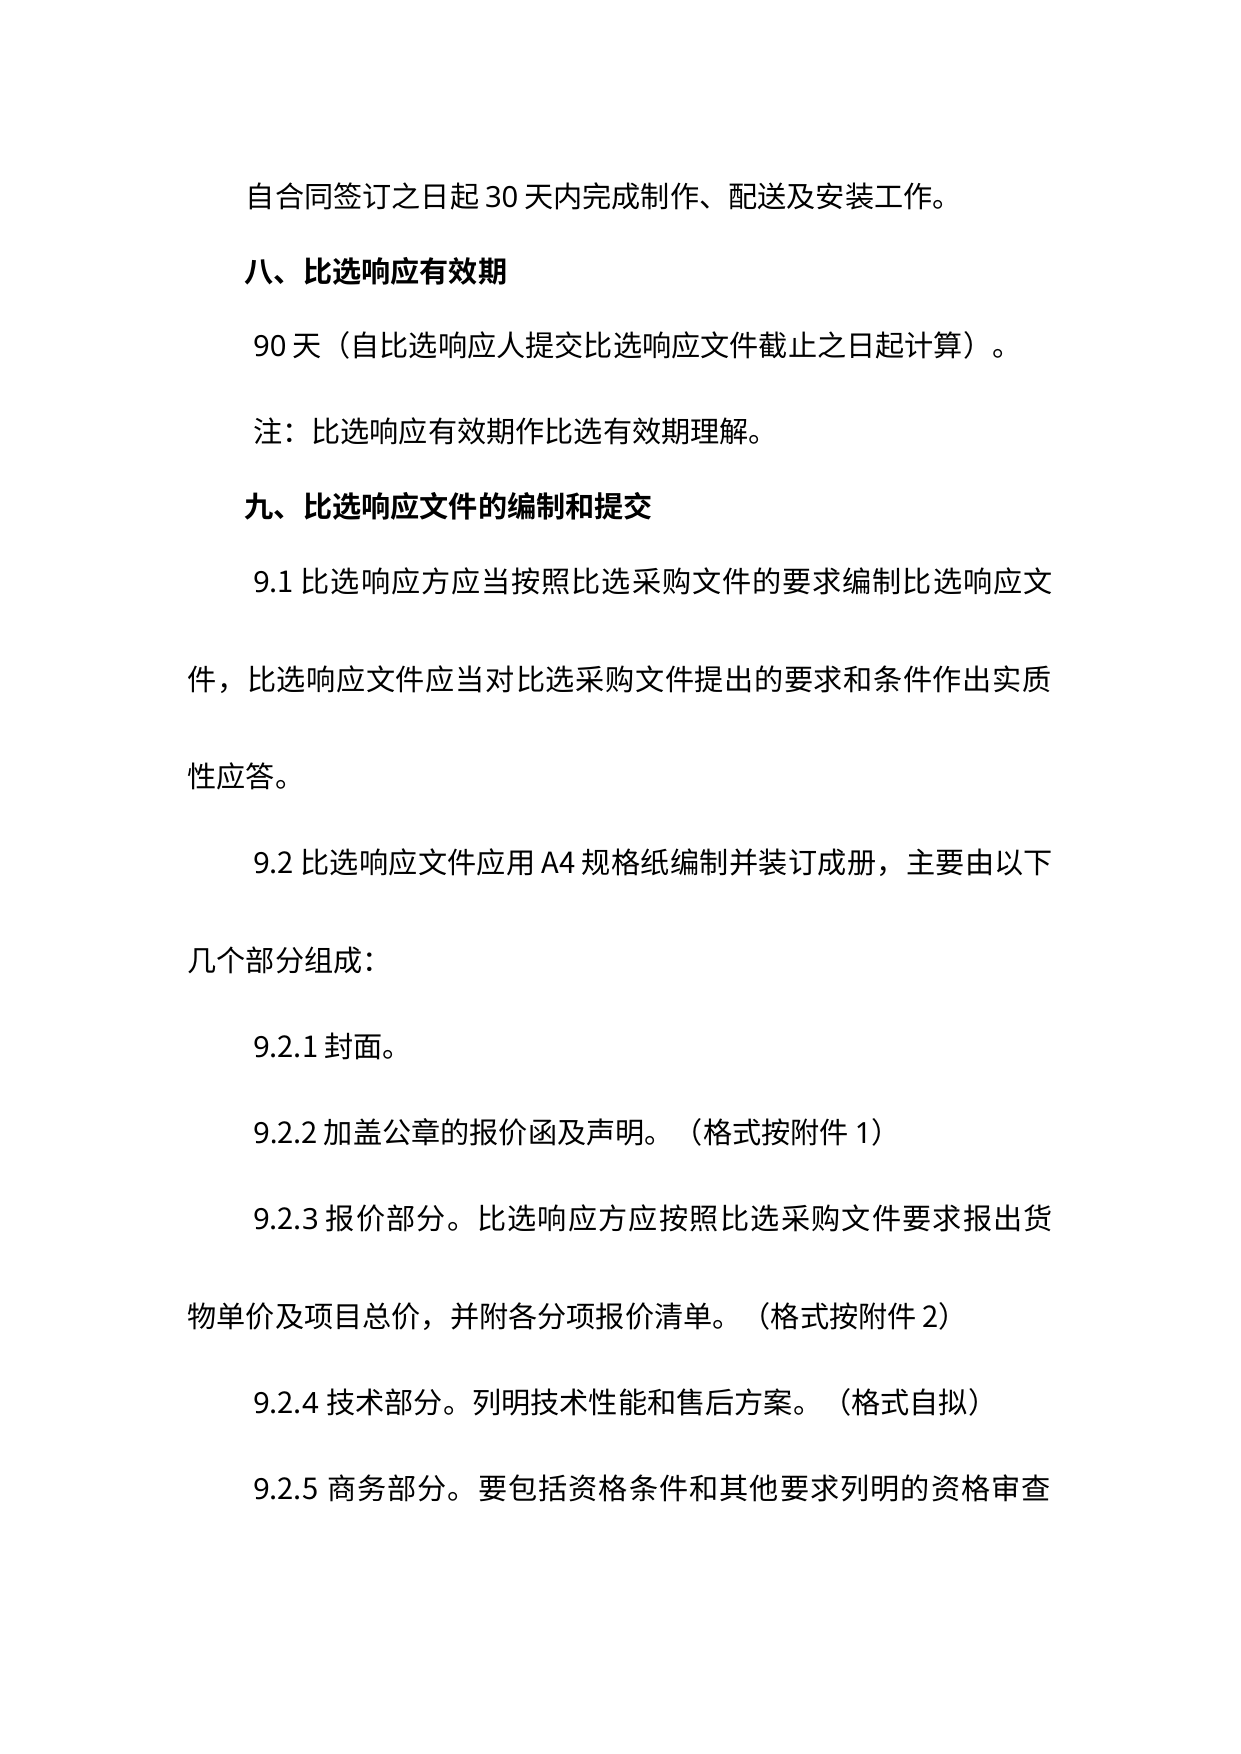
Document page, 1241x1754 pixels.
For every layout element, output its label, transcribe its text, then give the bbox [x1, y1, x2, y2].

text 9.1比选响应方应当按照比选采购文件的要求编制比选响应文件，比选响应文件应当对比选采购文件提出的要求和条件作出实质性应答。 [187, 547, 1053, 807]
text 九、比选响应文件的编制和提交 [187, 484, 1053, 526]
text 90天（自比选响应人提交比选响应文件截止之日起计算）。 [187, 312, 1053, 377]
text 9.2.1封面。 [187, 1012, 1053, 1077]
text 9.2.4 技术部分。列明技术性能和售后方案。（格式自拟） [187, 1368, 1053, 1433]
text 9.2比选响应文件应用A4规格纸编制并装订成册，主要由以下几个部分组成： [187, 828, 1053, 991]
text 注：比选响应有效期作比选有效期理解。 [187, 398, 1053, 463]
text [187, 1454, 1053, 1519]
text 9.2.3报价部分。比选响应方应按照比选采购文件要求报出货物单价及项目总价，并附各分项报价清单。（格式按附件2） [187, 1184, 1053, 1347]
text 八、比选响应有效期 [187, 248, 1053, 290]
text 9.2.2加盖公章的报价函及声明。（格式按附件1） [187, 1098, 1053, 1163]
text 自合同签订之日起30天内完成制作、配送及安装工作。 [187, 162, 1053, 227]
